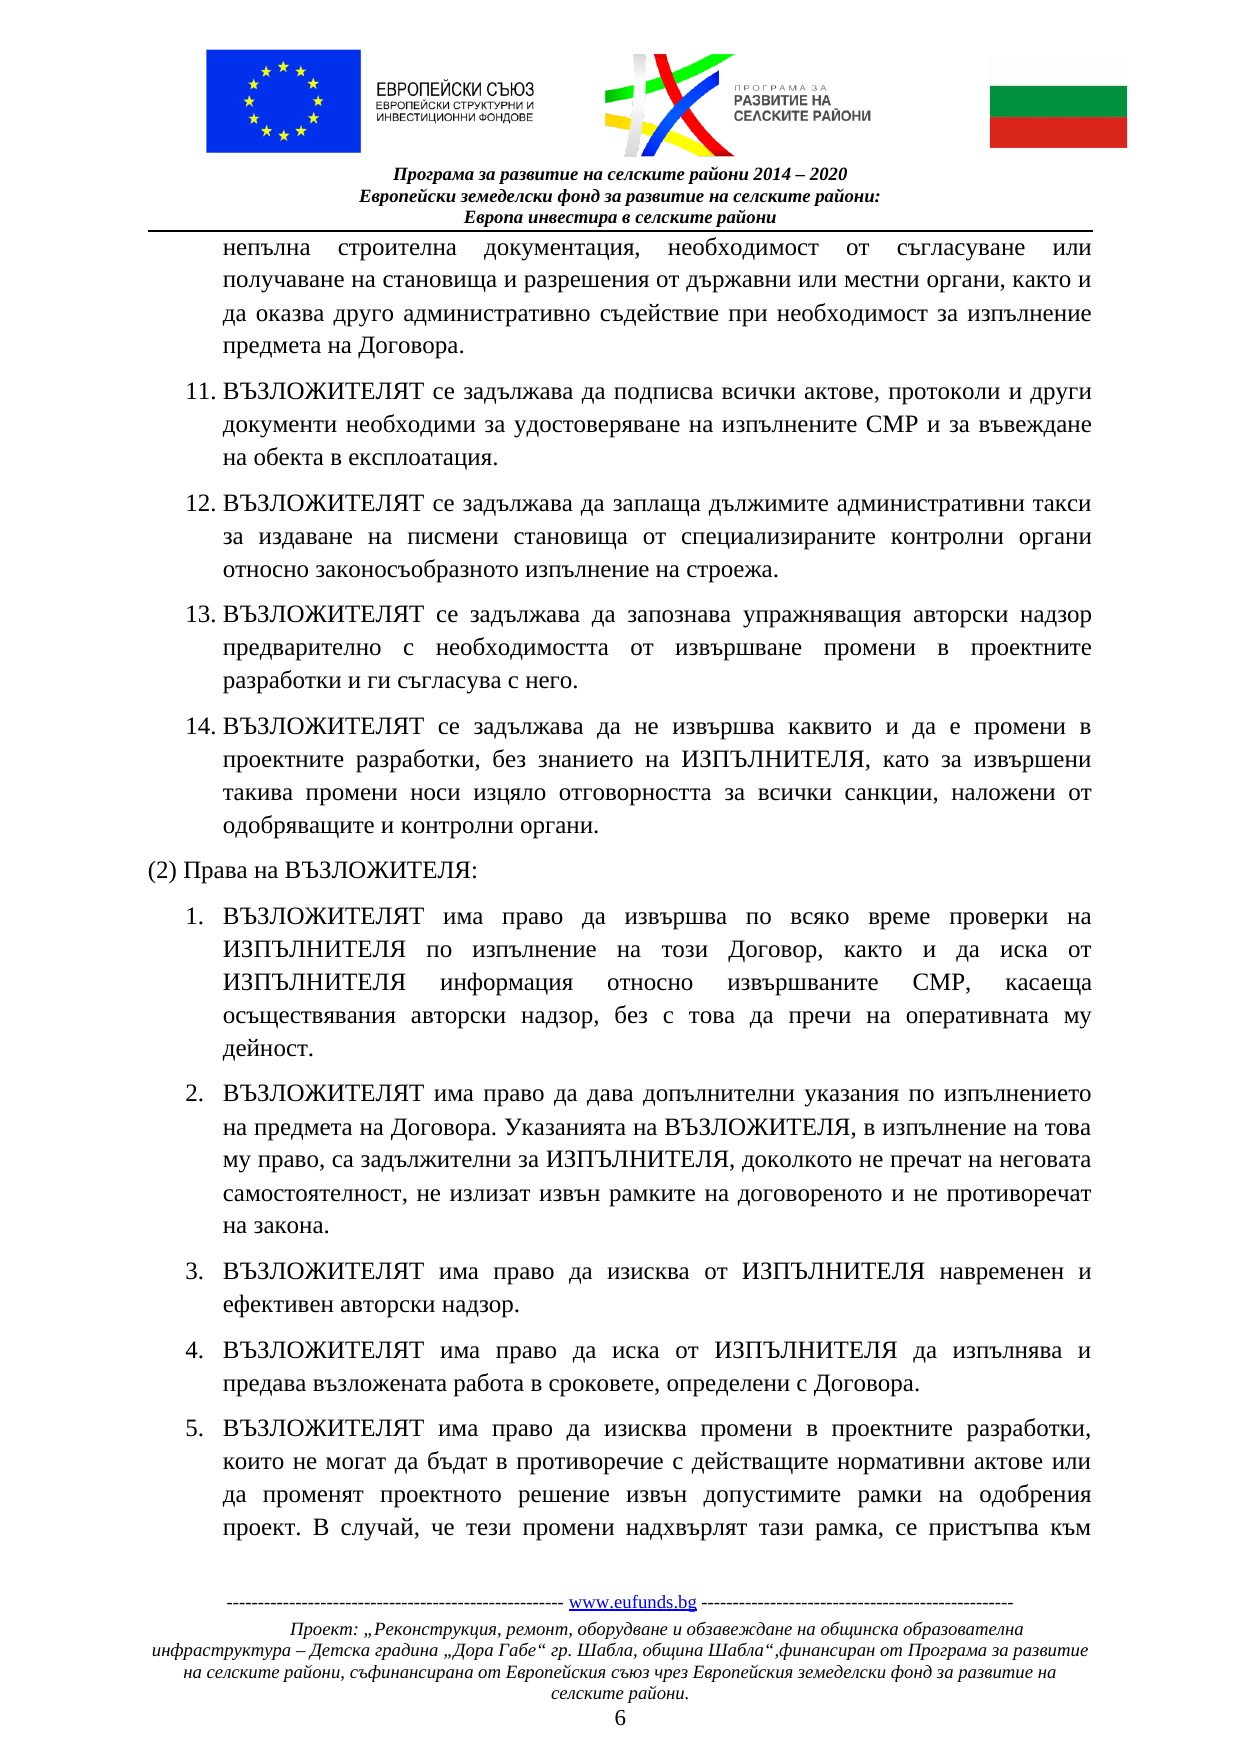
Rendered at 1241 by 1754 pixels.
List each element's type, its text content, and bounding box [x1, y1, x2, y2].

list ВЪЗЛОЖИТЕЛЯТ се задължава да заплаща дължимите административни такси за издаване на писмени становища от специализираните контролни органи относно законосъобразното изпълнение на строежа. [185, 488, 1093, 582]
list ВЪЗЛОЖИТЕЛЯТ се задължава да подписва всички актове, протоколи и други документи необходими за удостоверяване на изпълнените СМР и за въвеждане на обекта в експлоатация. [185, 376, 1093, 471]
list ВЪЗЛОЖИТЕЛЯТ има право да извършва по всяко време проверки на ИЗПЪЛНИТЕЛЯ по изпълнение на този Договор, както и да иска от ИЗПЪЛНИТЕЛЯ информация относно извършваните СМР, касаеща осъществявания авторски надзор, без с това да пречи на оперативната му дейност. [185, 901, 1093, 1062]
list ВЪЗЛОЖИТЕЛЯТ има право да дава допълнителни указания по изпълнението на предмета на Договора. Указанията на ВЪЗЛОЖИТЕЛЯ, в изпълнение на това му право, са задължителни за ИЗПЪЛНИТЕЛЯ, доколкото не пречат на неговата самостоятелност, не излизат извън рамките на договореното и не противоречат на закона. [185, 1078, 1093, 1239]
list ВЪЗЛОЖИТЕЛЯТ има право да изисква от ИЗПЪЛНИТЕЛЯ навременен и ефективен авторски надзор. [185, 1256, 1093, 1318]
list ВЪЗЛОЖИТЕЛЯТ има право да иска от ИЗПЪЛНИТЕЛЯ да изпълнява и предава възложената работа в сроковете, определени с Договора. [185, 1335, 1093, 1396]
list ВЪЗЛОЖИТЕЛЯТ се задължава да не извършва каквито и да е промени в проектните разработки, без знанието на ИЗПЪЛНИТЕЛЯ, като за извършени такива промени носи изцяло отговорността за всички санкции, наложени от одобряващите и контролни органи. [185, 711, 1093, 839]
picture [192, 34, 571, 164]
text (2) Права на ВЪЗЛОЖИТЕЛЯ: [148, 855, 1093, 884]
picture [589, 45, 882, 164]
list ВЪЗЛОЖИТЕЛЯТ се задължава да запознава упражняващия авторски надзор предварително с необходимостта от извършване промени в проектните разработки и ги съгласува с него. [185, 599, 1093, 694]
picture [989, 56, 1128, 148]
